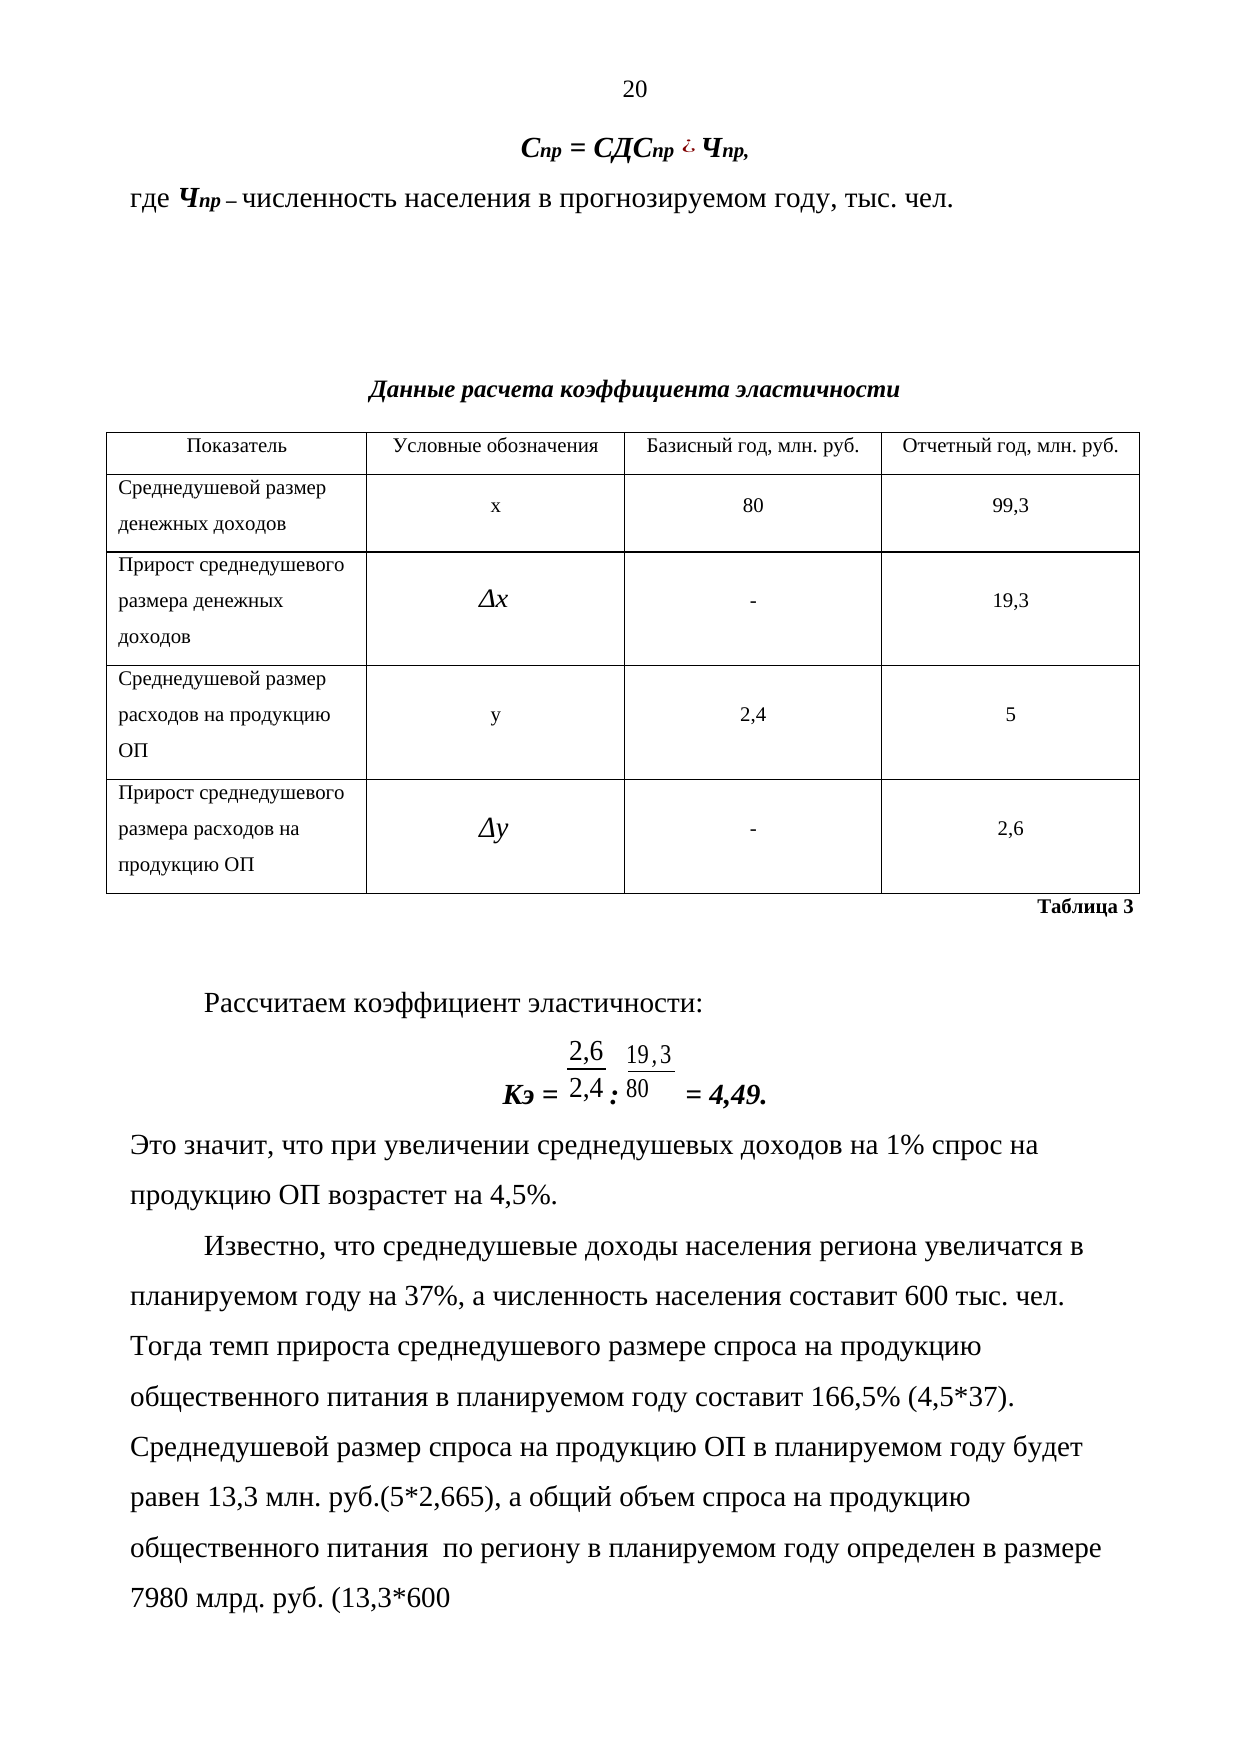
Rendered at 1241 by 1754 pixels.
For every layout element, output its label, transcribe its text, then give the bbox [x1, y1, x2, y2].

table_cell Прирост среднедушевого размера денежных доходов [107, 553, 366, 665]
text Спр = СДСпр Чпр, [130, 130, 1140, 163]
title Кэ = : = 4,49. [130, 1035, 1140, 1110]
table_cell x [367, 475, 624, 551]
table_cell [367, 780, 624, 893]
table_cell y [367, 666, 624, 779]
table_cell Среднедушевой размер расходов на продукцию ОП [107, 666, 366, 779]
table_cell 2,4 [625, 666, 881, 779]
title Известно, что среднедушевые доходы населения региона увеличатся в планируемом году на 37%, а численность населения составит 600 тыс. чел. Тогда темп прироста среднедушевого размере спроса на продукцию общественного питания в планируемом году составит 166,5% (4,5*37). Среднедушевой размер спроса на продукцию ОП в планируемом году будет равен 13,3 млн. руб.(5*2,665), а общий объем спроса на продукцию общественного питания по региону в планируемом году определен в размере 7980 млрд. руб. (13,3*600 [130, 1228, 1140, 1613]
title Рассчитаем коэффициент эластичности: [130, 985, 1140, 1019]
title Это значит, что при увеличении среднедушевых доходов на 1% спрос на продукцию ОП возрастет на 4,5%. [130, 1127, 1140, 1211]
table_cell Среднедушевой размер денежных доходов [107, 475, 366, 551]
title Таблица 3 [130, 894, 1140, 918]
table_cell - [625, 780, 881, 893]
table_cell 5 [882, 666, 1139, 779]
subtitle где Чпр – численность населения в прогнозируемом году, тыс. чел. [130, 180, 1140, 214]
table_header Условные обозначения [367, 433, 624, 473]
table_cell 19,3 [882, 553, 1139, 665]
table_header Базисный год, млн. руб. [625, 433, 881, 473]
subtitle Данные расчета коэффициента эластичности [130, 374, 1140, 403]
table_cell 80 [625, 475, 881, 551]
table_cell - [625, 553, 881, 665]
table_cell 2,6 [882, 780, 1139, 893]
table_header Показатель [107, 433, 366, 473]
table_cell 99,3 [882, 475, 1139, 551]
table_cell [367, 553, 624, 665]
table_header Отчетный год, млн. руб. [882, 433, 1139, 473]
table_cell Прирост среднедушевого размера расходов на продукцию ОП [107, 780, 366, 893]
